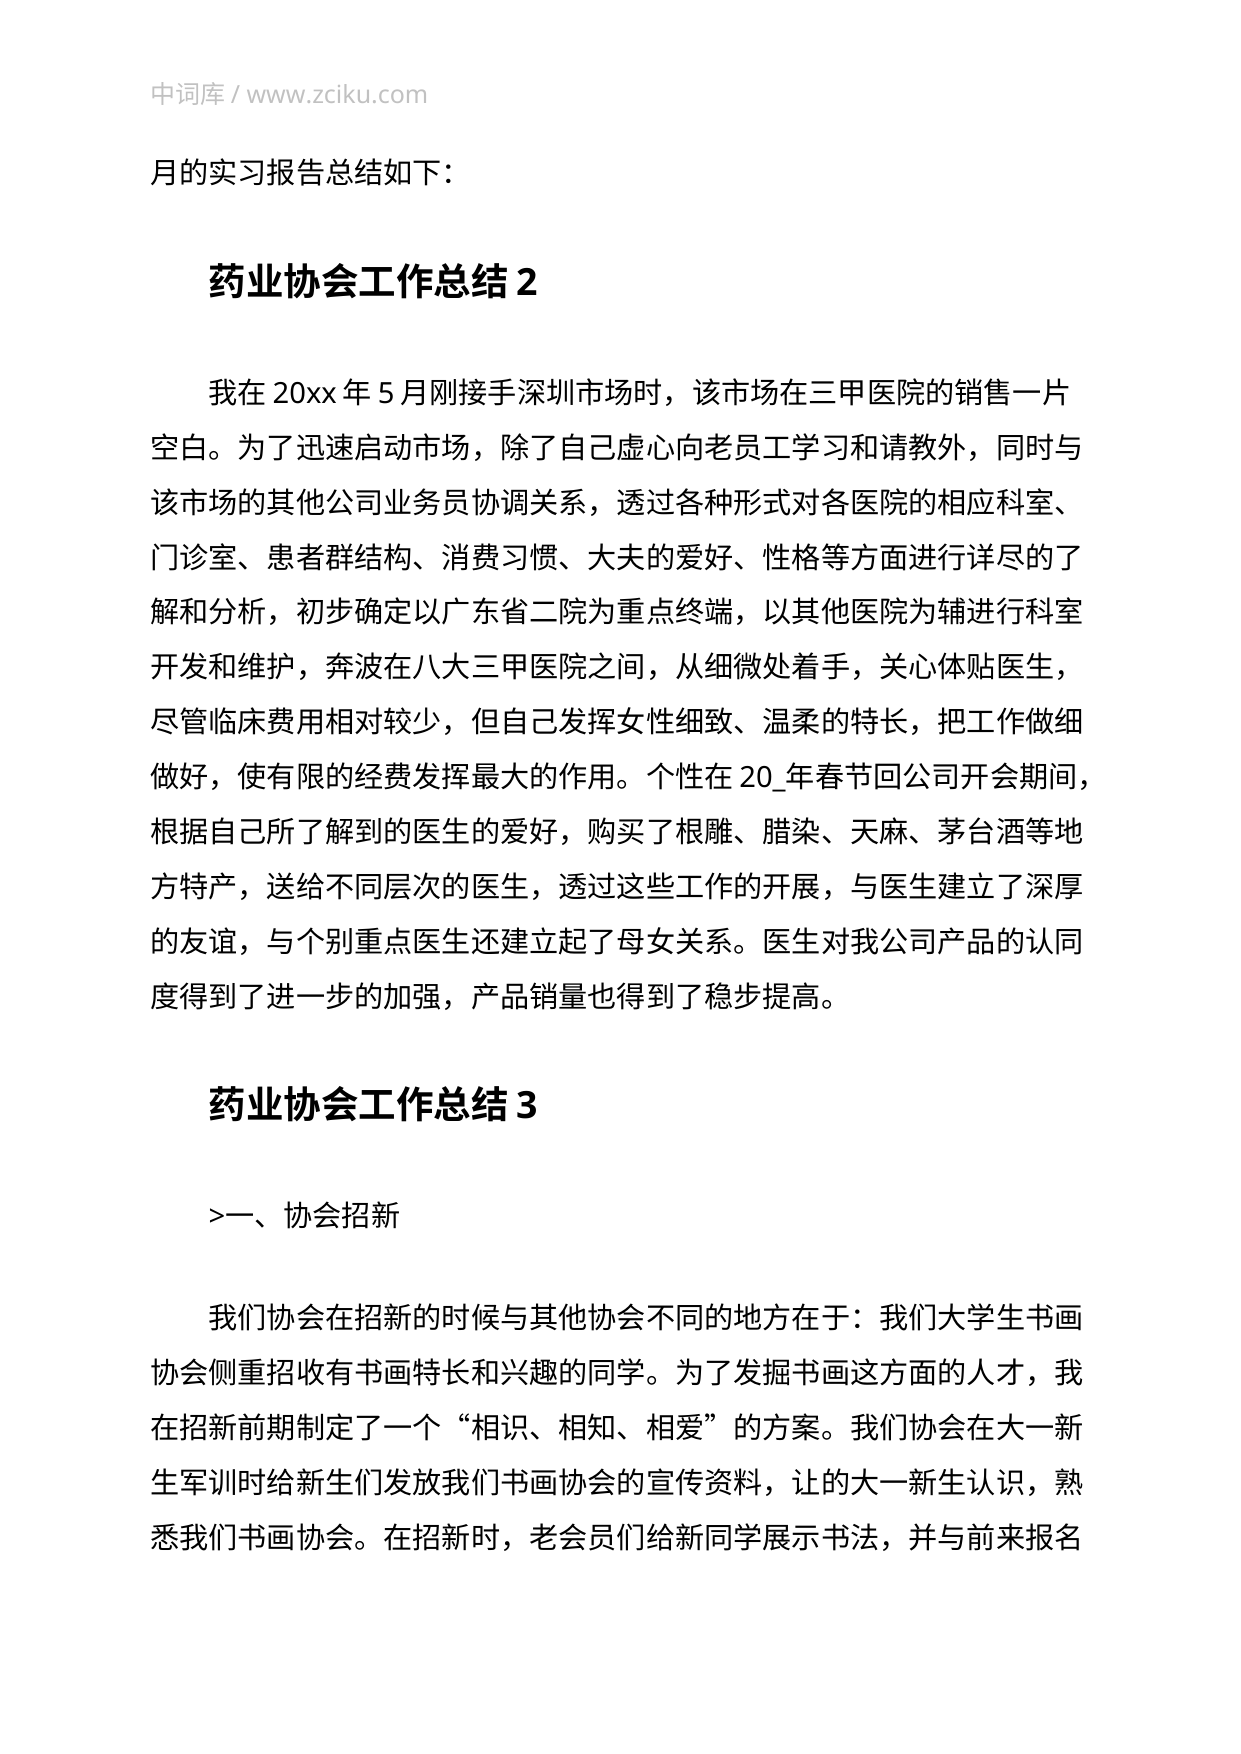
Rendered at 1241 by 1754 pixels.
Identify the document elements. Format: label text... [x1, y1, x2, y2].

text 药业协会工作总结3 [150, 1075, 1090, 1130]
text 我在20xx年5月刚接手深圳市场时，该市场在三甲医院的销售一片空白。为了迅速启动市场，除了自己虚心向老员工学习和请教外，同时与该市场的其他公司业务员协调关系，透过各种形式对各医院的相应科室、门诊室、患者群结构、消费习惯、大夫的爱好、性格等方面进行详尽的了解和分析，初步确定以广东省二院为重点终端，以其他医院为辅进行科室开发和维护，奔波在八大三甲医院之间，从细微处着手，关心体贴医生，尽管临床费用相对较少，但自己发挥女性细致、温柔的特长，把工作做细做好，使有限的经费发挥最大的作用。个性在20_年春节回公司开会期间，根据自己所了解到的医生的爱好，购买了根雕、腊染、天麻、茅台酒等地方特产，送给不同层次的医生，透过这些工作的开展，与医生建立了深厚的友谊，与个别重点医生还建立起了母女关系。医生对我公司产品的认同度得到了进一步的加强，产品销量也得到了稳步提高。 [150, 369, 1090, 1016]
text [150, 150, 1090, 192]
text 药业协会工作总结2 [150, 252, 1090, 306]
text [150, 1295, 1090, 1557]
text >一、协会招新 [150, 1193, 1090, 1235]
